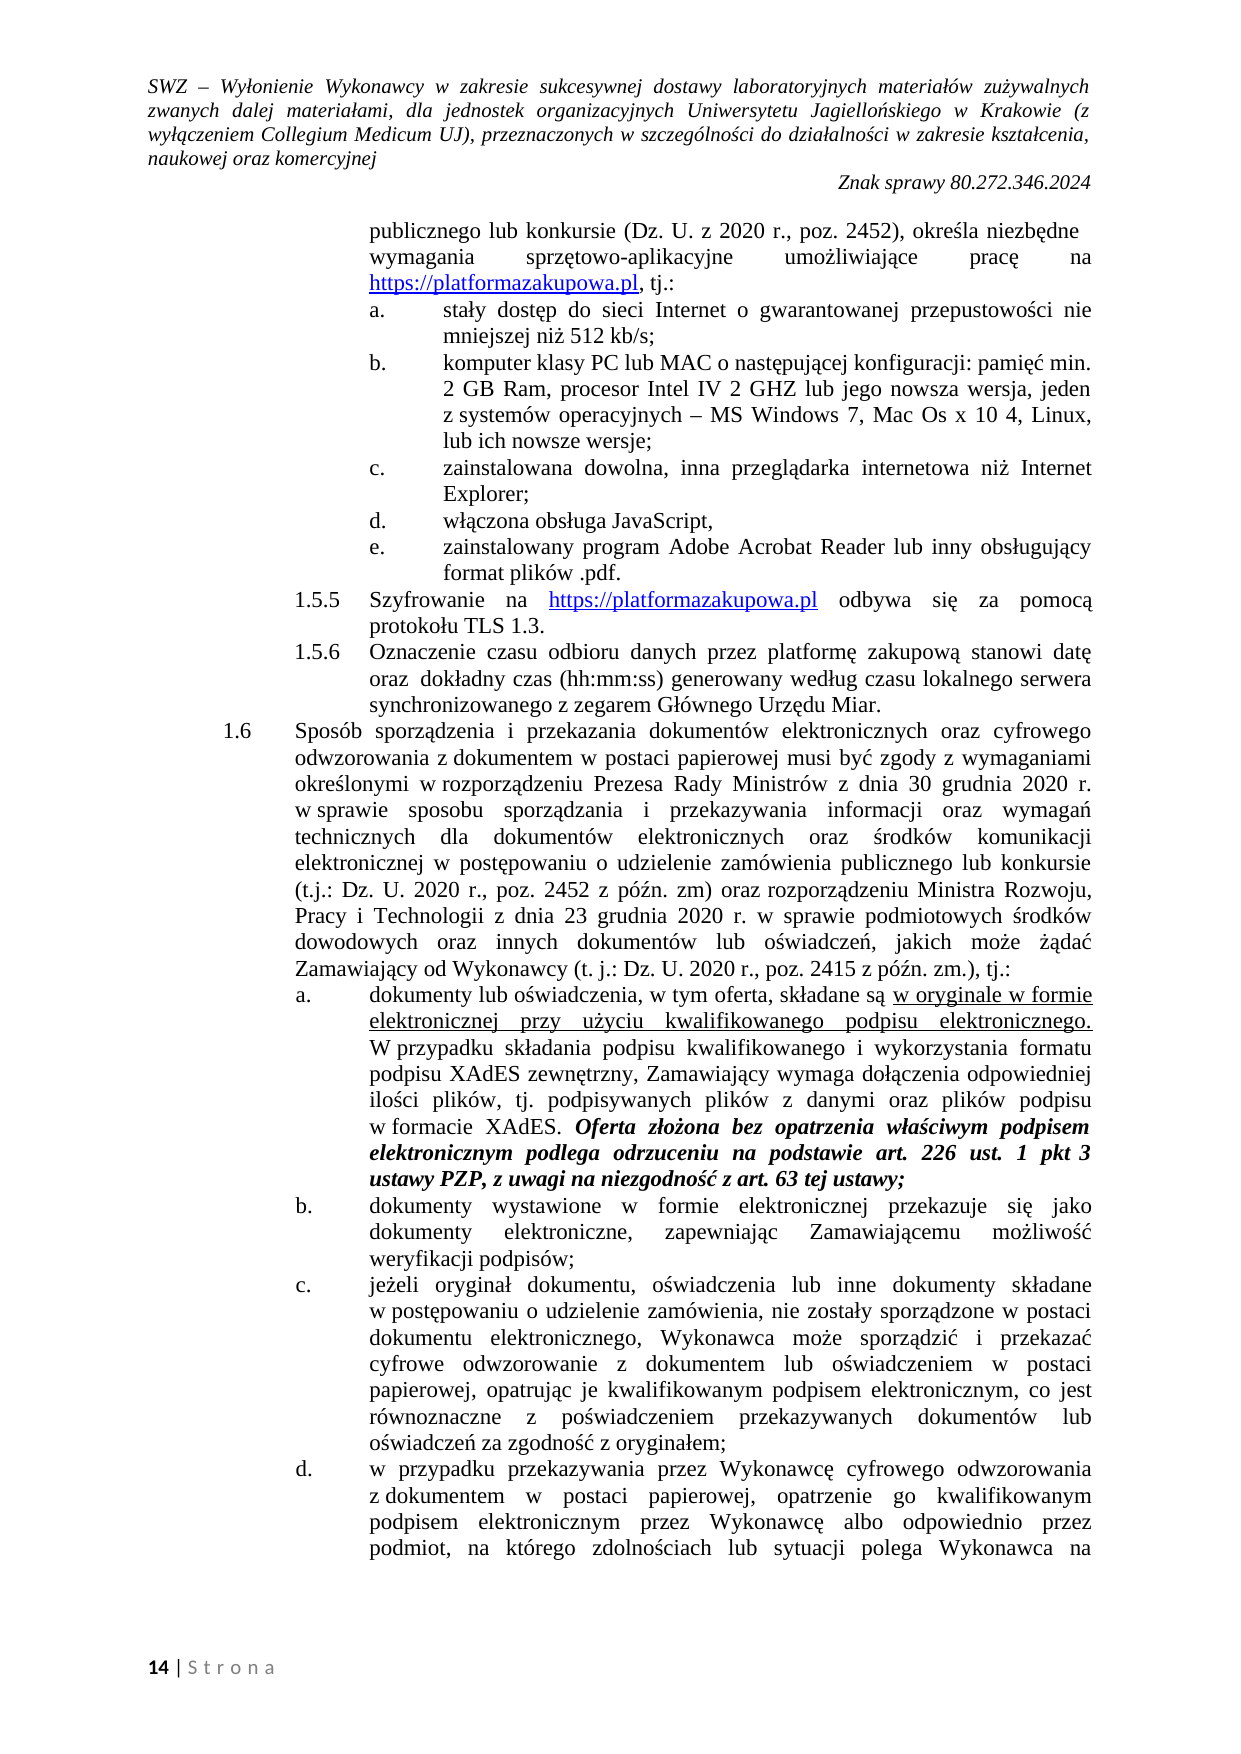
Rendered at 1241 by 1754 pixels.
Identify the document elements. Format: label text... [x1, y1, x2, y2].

list Szyfrowanie na https://platformazakupowa.pl odbywa się za pomocą protokołu TLS 1.3. [294, 586, 1093, 638]
list e. zainstalowany program Adobe Acrobat Reader lub inny obsługujący format plików .pdf. [369, 533, 1093, 586]
list dokumenty wystawione w formie elektronicznej przekazuje się jako dokumenty elektroniczne, zapewniając Zamawiającemu możliwość weryfikacji podpisów; [295, 1192, 1093, 1271]
list jeżeli oryginał dokumentu, oświadczenia lub inne dokumenty składane w postępowaniu o udzielenie zamówienia, nie zostały sporządzone w postaci dokumentu elektronicznego, Wykonawca może sporządzić i przekazać cyfrowe odwzorowanie z dokumentem lub oświadczeniem w postaci papierowej, opatrując je kwalifikowanym podpisem elektronicznym, co jest równoznaczne z poświadczeniem przekazywanych dokumentów lub oświadczeń za zgodność z oryginałem; [295, 1271, 1093, 1455]
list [294, 217, 1093, 296]
list a. stały dostęp do sieci Internet o gwarantowanej przepustowości nie mniejszej niż 512 kb/s; [369, 296, 1093, 348]
list Oznaczenie czasu odbioru danych przez platformę zakupową stanowi datę oraz dokładny czas (hh:mm:ss) generowany według czasu lokalnego serwera synchronizowanego z zegarem Głównego Urzędu Miar. [294, 638, 1093, 717]
list dokumenty lub oświadczenia, w tym oferta, składane są w oryginale w formie elektronicznej przy użyciu kwalifikowanego podpisu elektronicznego. W przypadku składania podpisu kwalifikowanego i wykorzystania formatu podpisu XAdES zewnętrzny, Zamawiający wymaga dołączenia odpowiedniej ilości plików, tj. podpisywanych plików z danymi oraz plików podpisu w formacie XAdES. Oferta złożona bez opatrzenia właściwym podpisem elektronicznym podlega odrzuceniu na podstawie art. 226 ust. 1 pkt 3 ustawy PZP, z uwagi na niezgodność z art. 63 tej ustawy; [295, 981, 1093, 1192]
list d. włączona obsługa JavaScript, [369, 507, 1093, 533]
list c. zainstalowana dowolna, inna przeglądarka internetowa niż Internet Explorer; [369, 454, 1093, 507]
list Sposób sporządzenia i przekazania dokumentów elektronicznych oraz cyfrowego odwzorowania z dokumentem w postaci papierowej musi być zgody z wymaganiami określonymi w rozporządzeniu Prezesa Rady Ministrów z dnia 30 grudnia 2020 r. w sprawie sposobu sporządzania i przekazywania informacji oraz wymagań technicznych dla dokumentów elektronicznych oraz środków komunikacji elektronicznej w postępowaniu o udzielenie zamówienia publicznego lub konkursie (t.j.: Dz. U. 2020 r., poz. 2452 z późn. zm) oraz rozporządzeniu Ministra Rozwoju, Pracy i Technologii z dnia 23 grudnia 2020 r. w sprawie podmiotowych środków dowodowych oraz innych dokumentów lub oświadczeń, jakich może żądać Zamawiający od Wykonawcy (t. j.: Dz. U. 2020 r., poz. 2415 z późn. zm.), tj.: [223, 717, 1093, 981]
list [295, 1455, 1093, 1561]
list b. komputer klasy PC lub MAC o następującej konfiguracji: pamięć min. 2 GB Ram, procesor Intel IV 2 GHZ lub jego nowsza wersja, jeden z systemów operacyjnych – MS Windows 7, Mac Os x 10 4, Linux, lub ich nowsze wersje; [369, 348, 1093, 454]
